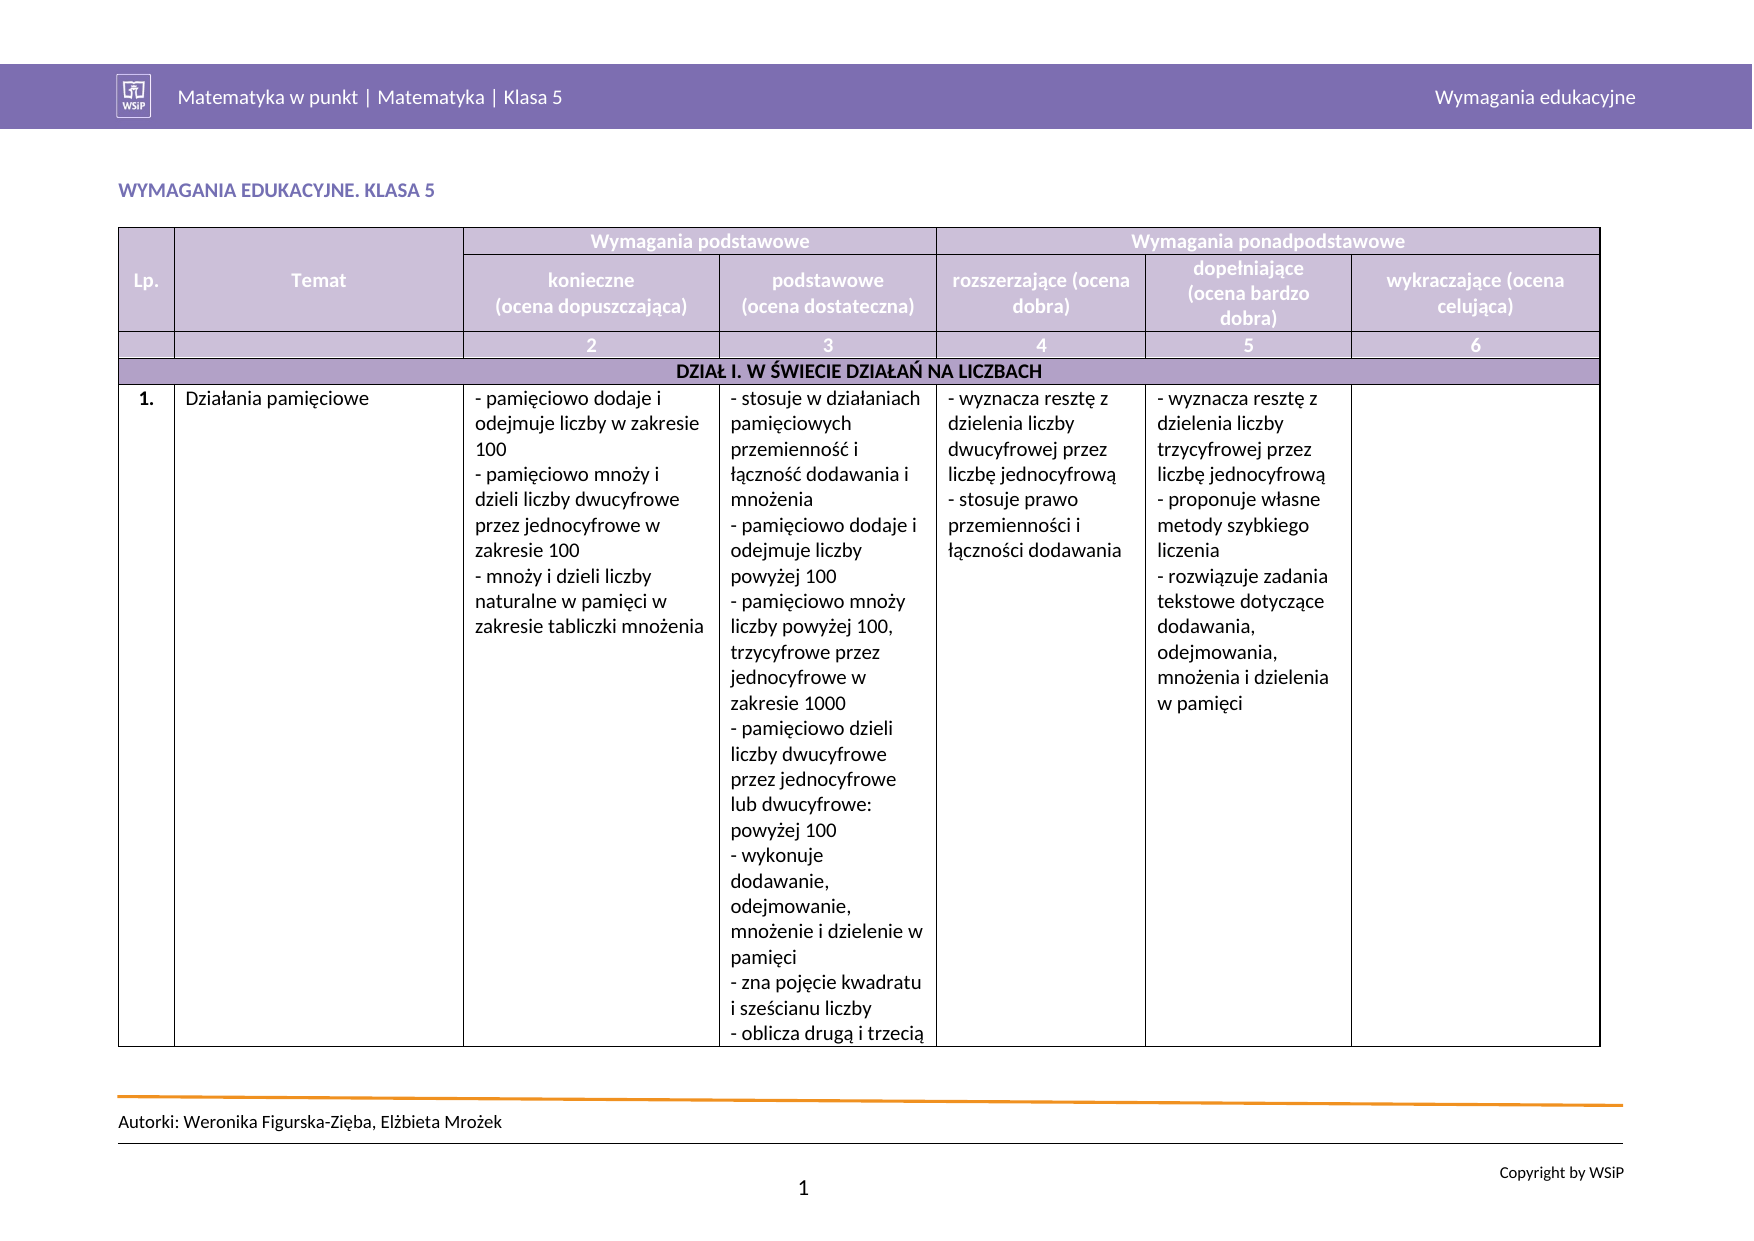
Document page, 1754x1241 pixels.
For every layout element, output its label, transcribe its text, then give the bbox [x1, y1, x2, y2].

table_cell 3 [720, 332, 936, 357]
table_cell 6 [1352, 332, 1599, 357]
table_cell DZIAŁ I. W ŚWIECIE DZIAŁAŃ NA LICZBACH [119, 359, 1599, 384]
table_cell konieczne (ocena dopuszczająca) [464, 255, 719, 331]
table_cell dopełniające (ocena bardzo dobra) [1146, 255, 1351, 331]
table_cell podstawowe (ocena dostateczna) [720, 255, 936, 331]
table_cell 1. [119, 385, 174, 1046]
table_header Lp. [119, 228, 174, 331]
table_header Temat [175, 228, 463, 331]
table_header Wymagania podstawowe [464, 228, 936, 254]
table_cell [1352, 385, 1599, 1046]
table_cell 4 [937, 332, 1145, 357]
table_cell [175, 332, 463, 357]
table_cell 2 [464, 332, 719, 357]
table_header Wymagania ponadpodstawowe [937, 228, 1599, 254]
table_cell 5 [1146, 332, 1351, 357]
table_cell rozszerzające (ocena dobra) [937, 255, 1145, 331]
table_cell - wyznacza resztę z dzielenia liczby dwucyfrowej przez liczbę jednocyfrową - stosuje prawo przemienności i łączności dodawania [937, 385, 1145, 1046]
table_cell wykraczające (ocena celująca) [1352, 255, 1599, 331]
picture [0, 64, 1752, 129]
table_cell [119, 332, 174, 357]
table_cell Działania pamięciowe [175, 385, 463, 1046]
text WYMAGANIA EDUKACYJNE. KLASA 5 [118, 177, 1636, 203]
